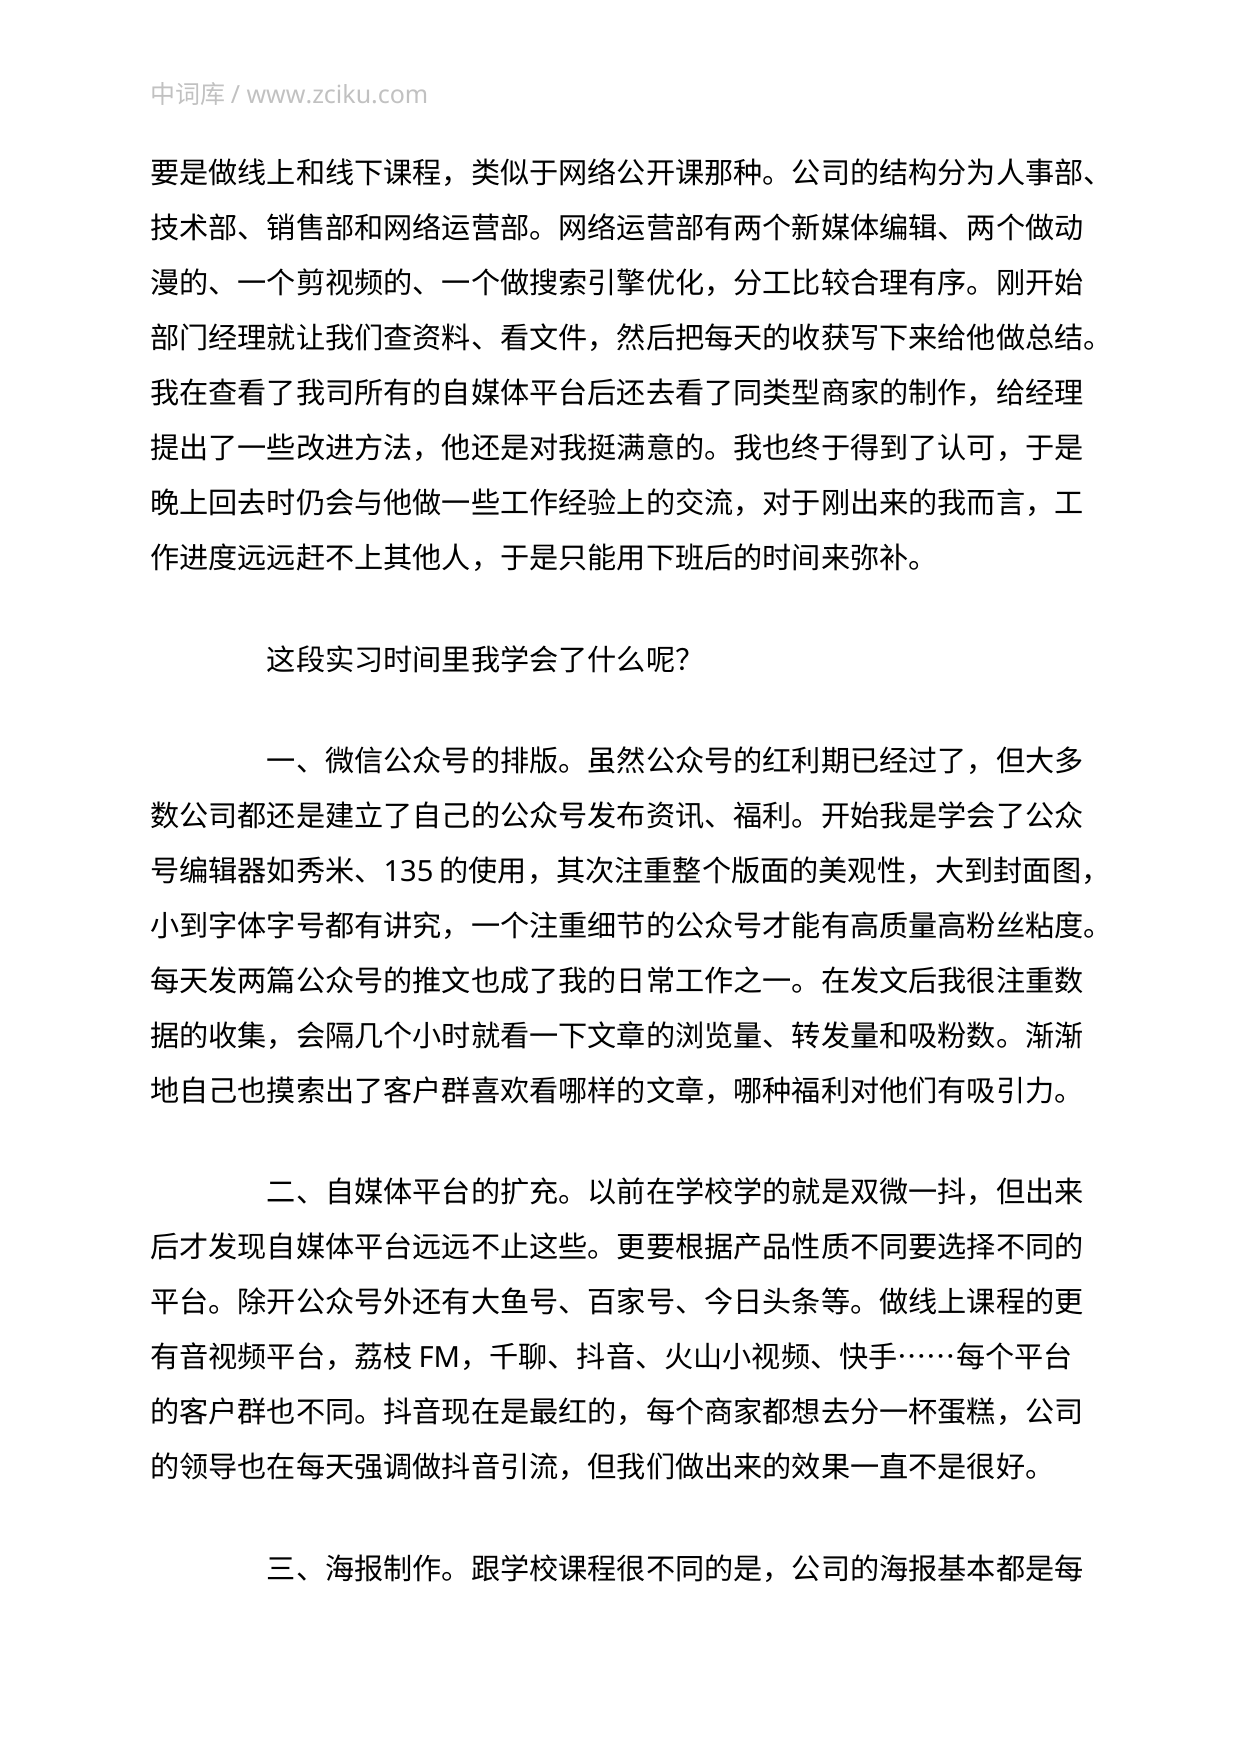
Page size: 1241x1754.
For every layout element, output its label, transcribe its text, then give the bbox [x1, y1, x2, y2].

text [150, 150, 1090, 577]
text 一、微信公众号的排版。虽然公众号的红利期已经过了，但大多数公司都还是建立了自己的公众号发布资讯、福利。开始我是学会了公众号编辑器如秀米、135的使用，其次注重整个版面的美观性，大到封面图，小到字体字号都有讲究，一个注重细节的公众号才能有高质量高粉丝粘度。每天发两篇公众号的推文也成了我的日常工作之一。在发文后我很注重数据的收集，会隔几个小时就看一下文章的浏览量、转发量和吸粉数。渐渐地自己也摸索出了客户群喜欢看哪样的文章，哪种福利对他们有吸引力。 [150, 738, 1090, 1109]
text 二、自媒体平台的扩充。以前在学校学的就是双微一抖，但出来后才发现自媒体平台远远不止这些。更要根据产品性质不同要选择不同的平台。除开公众号外还有大鱼号、百家号、今日头条等。做线上课程的更有音视频平台，荔枝FM，千聊、抖音、火山小视频、快手……每个平台的客户群也不同。抖音现在是最红的，每个商家都想去分一杯蛋糕，公司的领导也在每天强调做抖音引流，但我们做出来的效果一直不是很好。 [150, 1169, 1090, 1486]
text 这段实习时间里我学会了什么呢？ [150, 636, 1090, 678]
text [150, 1545, 1090, 1588]
